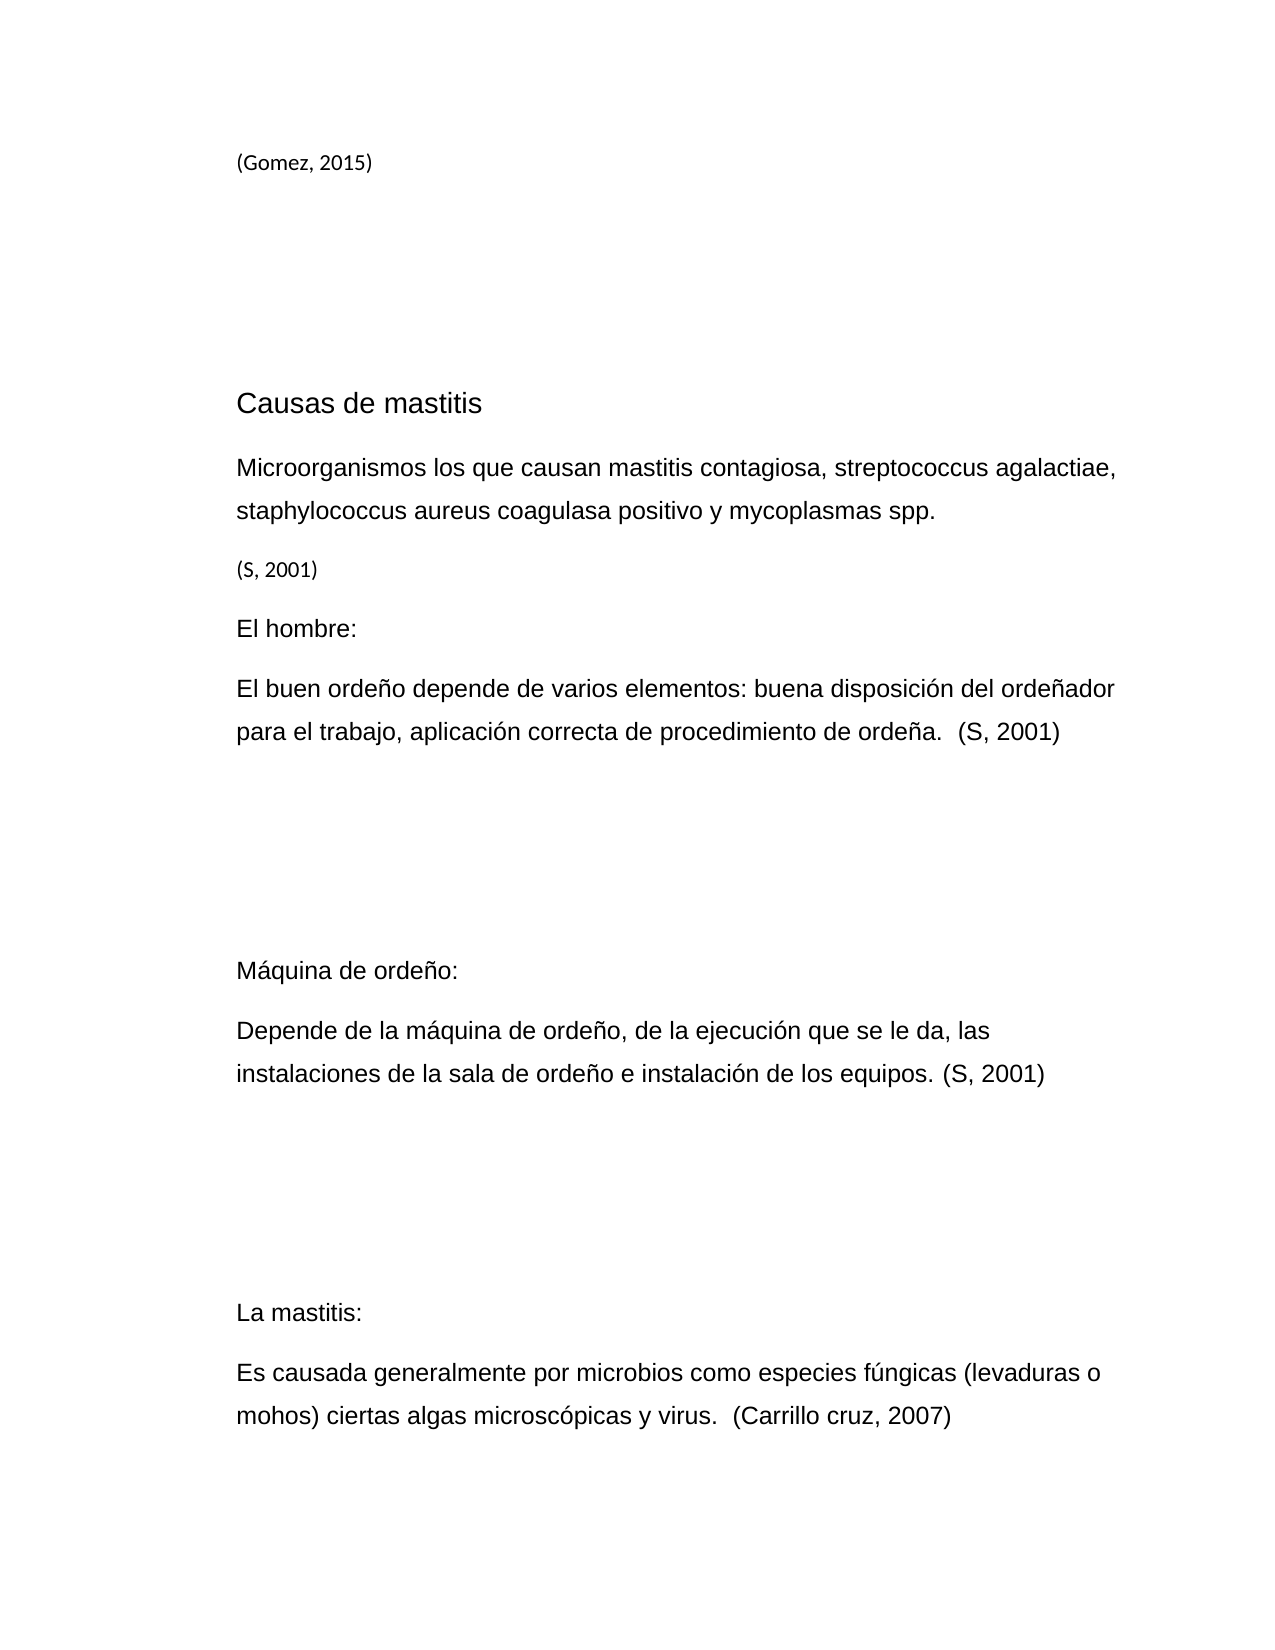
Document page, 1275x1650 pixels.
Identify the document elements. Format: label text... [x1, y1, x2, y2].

text El buen ordeño depende de varios elementos: buena disposición del ordeñador para el trabajo, aplicación correcta de procedimiento de ordeña. [236, 674, 1127, 746]
text El hombre: [236, 614, 1127, 643]
text La mastitis: [236, 1298, 1127, 1327]
text Depende de la máquina de ordeño, de la ejecución que se le da, las instalaciones de la sala de ordeño e instalación de los equipos. [236, 1016, 1127, 1088]
text Máquina de ordeño: [236, 956, 1127, 985]
text Es causada generalmente por microbios como especies fúngicas (levaduras o mohos) ciertas algas microscópicas y virus. [236, 1358, 1127, 1430]
text Microorganismos los que causan mastitis contagiosa, streptococcus agalactiae, staphylococcus aureus coagulasa positivo y mycoplasmas spp. [236, 453, 1127, 524]
text Causas de mastitis [236, 386, 1127, 419]
